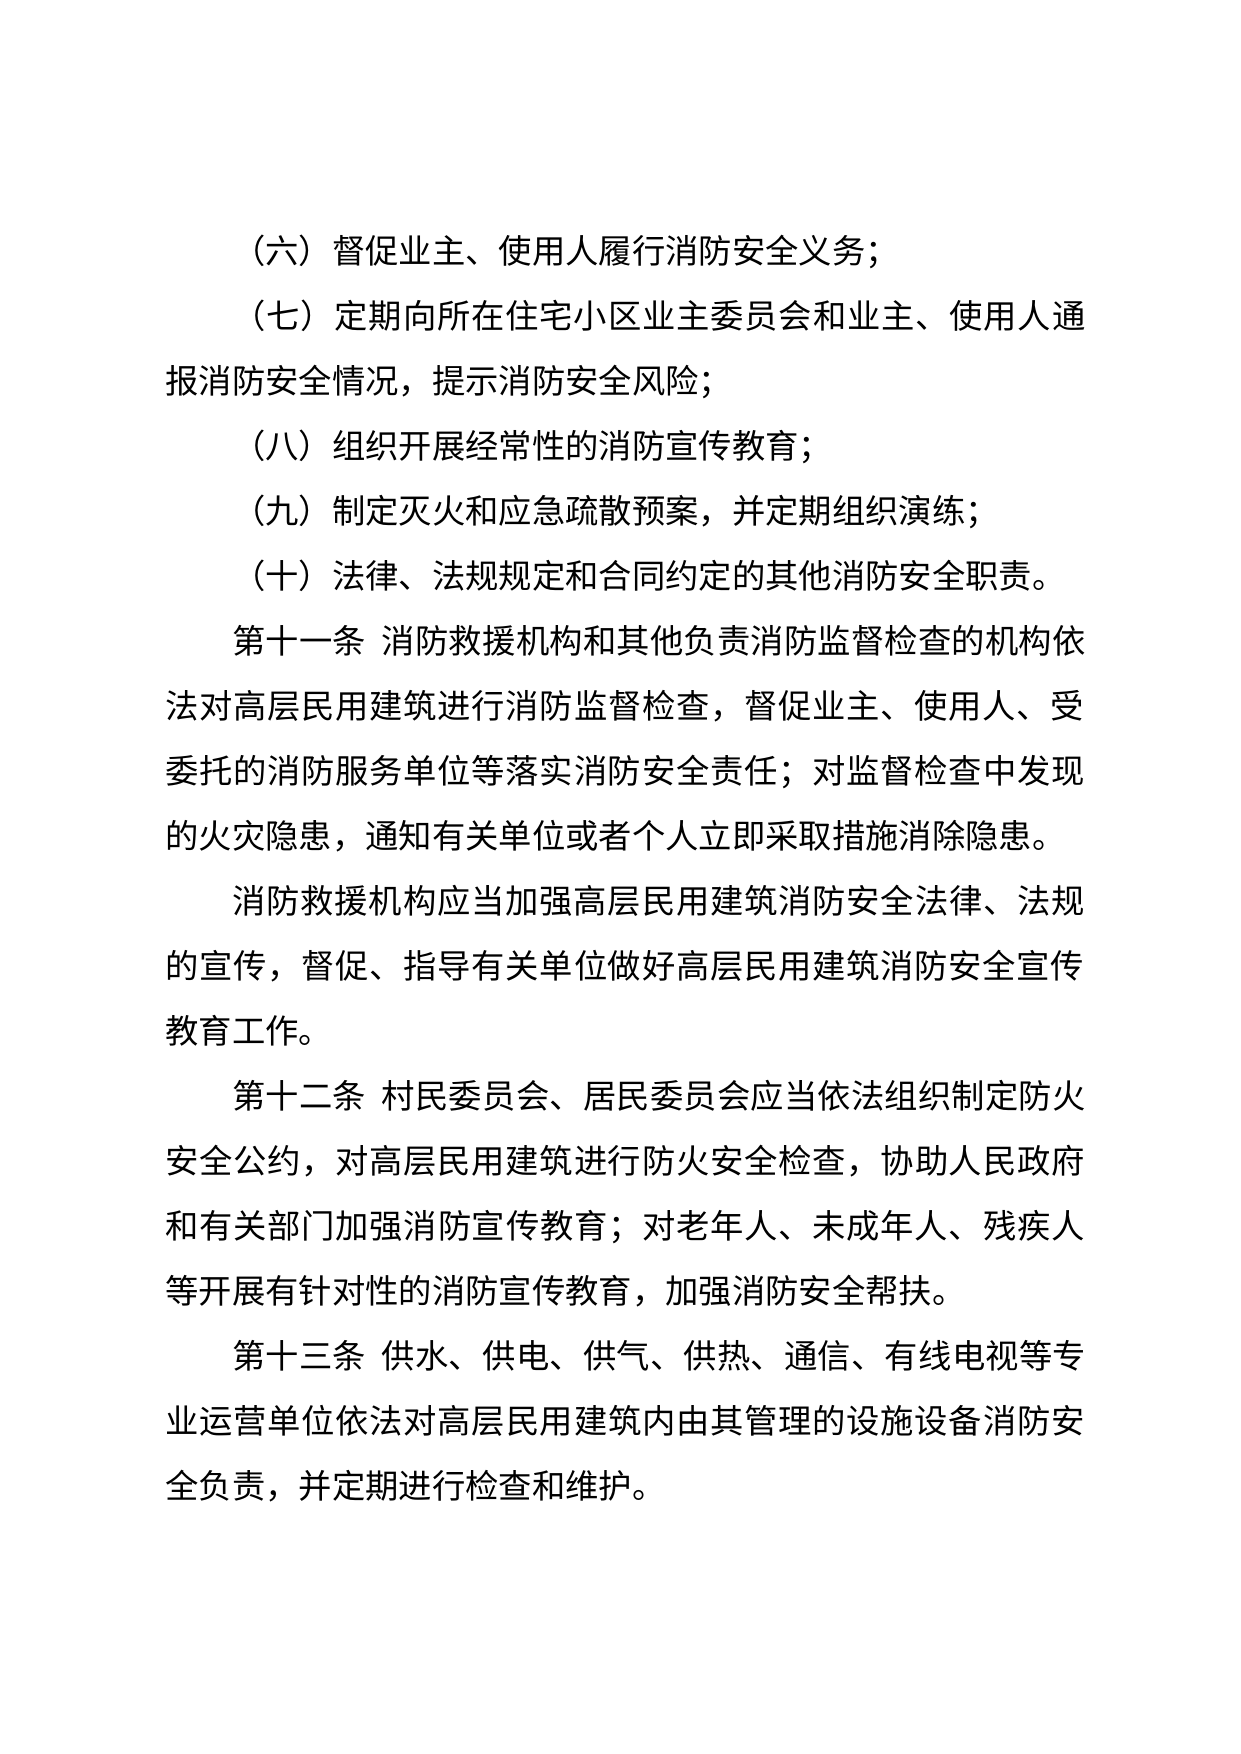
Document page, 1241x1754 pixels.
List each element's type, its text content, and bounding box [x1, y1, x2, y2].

text 第十一条 消防救援机构和其他负责消防监督检查的机构依法对高层民用建筑进行消防监督检查，督促业主、使用人、受委托的消防服务单位等落实消防安全责任；对监督检查中发现的火灾隐患，通知有关单位或者个人立即采取措施消除隐患。 [165, 607, 1087, 867]
text （七）定期向所在住宅小区业主委员会和业主、使用人通报消防安全情况，提示消防安全风险； [165, 282, 1087, 412]
text （八）组织开展经常性的消防宣传教育； [165, 412, 1087, 477]
text （十）法律、法规规定和合同约定的其他消防安全职责。 [165, 542, 1087, 607]
text 第十二条 村民委员会、居民委员会应当依法组织制定防火安全公约，对高层民用建筑进行防火安全检查，协助人民政府和有关部门加强消防宣传教育；对老年人、未成年人、残疾人等开展有针对性的消防宣传教育，加强消防安全帮扶。 [165, 1062, 1087, 1322]
text 第十三条 供水、供电、供气、供热、通信、有线电视等专业运营单位依法对高层民用建筑内由其管理的设施设备消防安全负责，并定期进行检查和维护。 [165, 1322, 1087, 1517]
text （九）制定灭火和应急疏散预案，并定期组织演练； [165, 477, 1087, 542]
text 消防救援机构应当加强高层民用建筑消防安全法律、法规的宣传，督促、指导有关单位做好高层民用建筑消防安全宣传教育工作。 [165, 867, 1087, 1062]
text （六）督促业主、使用人履行消防安全义务； [165, 217, 1087, 282]
